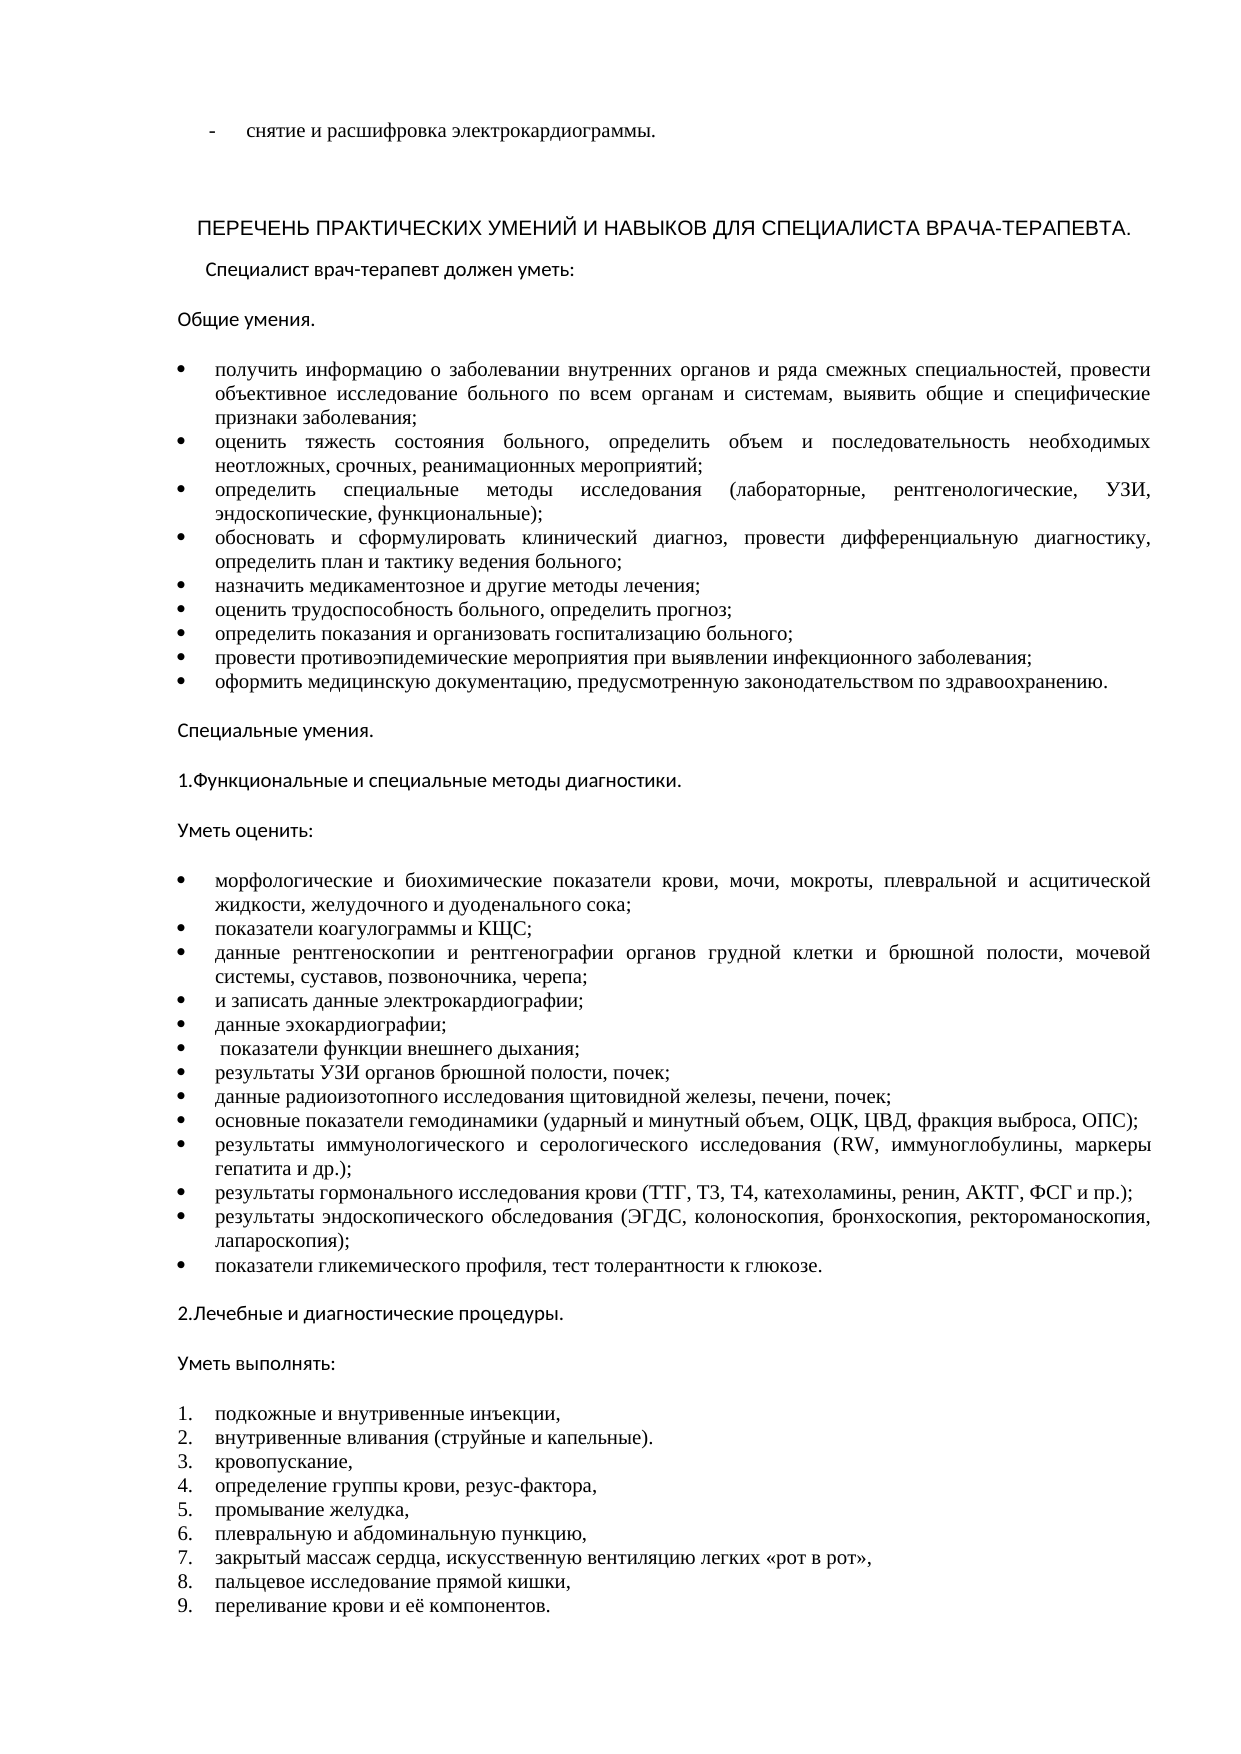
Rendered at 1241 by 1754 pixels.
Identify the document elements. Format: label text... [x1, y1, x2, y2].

list назначить медикаментозное и другие методы лечения; [177, 573, 1152, 597]
list обосновать и сформулировать клинический диагноз, провести дифференциальную диагностику, определить план и тактику ведения больного; [177, 525, 1152, 573]
list определение группы крови, резус-фактора, [177, 1473, 1152, 1497]
list кровопускание, [177, 1449, 1152, 1473]
text ПЕРЕЧЕНЬ ПРАКТИЧЕСКИХ УМЕНИЙ И НАВЫКОВ ДЛЯ СПЕЦИАЛИСТА ВРАЧА-ТЕРАПЕВТА. [177, 215, 1152, 239]
list промывание желудка, [177, 1497, 1152, 1521]
list морфологические и биохимические показатели крови, мочи, мокроты, плевральной и асцитической жидкости, желудочного и дуоденального сока; [177, 867, 1152, 916]
list оценить трудоспособность больного, определить прогноз; [177, 597, 1152, 621]
text 1.Функциональные и специальные методы диагностики. [177, 767, 1152, 793]
text 2.Лечебные и диагностические процедуры. [177, 1301, 1152, 1326]
list плевральную и абдоминальную пункцию, [177, 1521, 1152, 1545]
text Специальные умения. [177, 717, 1152, 743]
list результаты эндоскопического обследования (ЭГДС, колоноскопия, бронхоскопия, ректороманоскопия, лапароскопия); [177, 1204, 1152, 1252]
list показатели функции внешнего дыхания; [177, 1036, 1152, 1060]
list основные показатели гемодинамики (ударный и минутный объем, ОЦК, ЦВД, фракция выброса, ОПС); [177, 1108, 1152, 1132]
list и записать данные электрокардиографии; [177, 988, 1152, 1012]
list закрытый массаж сердца, искусственную вентиляцию легких «рот в рот», [177, 1545, 1152, 1569]
text Уметь оценить: [177, 817, 1152, 843]
list получить информацию о заболевании внутренних органов и ряда смежных специальностей, провести объективное исследование больного по всем органам и системам, выявить общие и специфические признаки заболевания; [177, 357, 1152, 429]
list оформить медицинскую документацию, предусмотренную законодательством по здравоохранению. [177, 669, 1152, 693]
list показатели гликемического профиля, тест толерантности к глюкозе. [177, 1252, 1152, 1277]
list переливание крови и её компонентов. [177, 1593, 1152, 1617]
list данные рентгеноскопии и рентгенографии органов грудной клетки и брюшной полости, мочевой системы, суставов, позвоночника, черепа; [177, 940, 1152, 988]
text Общие умения. [177, 307, 1152, 332]
list снятие и расшифровка электрокардиограммы. [208, 118, 1152, 142]
list внутривенные вливания (струйные и капельные). [177, 1425, 1152, 1449]
list данные радиоизотопного исследования щитовидной железы, печени, почек; [177, 1084, 1152, 1108]
list показатели коагулограммы и КЩС; [177, 916, 1152, 940]
list пальцевое исследование прямой кишки, [177, 1569, 1152, 1593]
list определить показания и организовать госпитализацию больного; [177, 621, 1152, 645]
list данные эхокардиографии; [177, 1012, 1152, 1036]
list подкожные и внутривенные инъекции, [177, 1401, 1152, 1425]
list результаты гормонального исследования крови (ТТГ, Т3, Т4, катехоламины, ренин, АКТГ, ФСГ и пр.); [177, 1180, 1152, 1204]
text Специалист врач-терапевт должен уметь: [177, 257, 1152, 282]
list результаты иммунологического и серологического исследования (RW, иммуноглобулины, маркеры гепатита и др.); [177, 1132, 1152, 1180]
list результаты УЗИ органов брюшной полости, почек; [177, 1060, 1152, 1084]
list определить специальные методы исследования (лабораторные, рентгенологические, УЗИ, эндоскопические, функциональные); [177, 477, 1152, 525]
list провести противоэпидемические мероприятия при выявлении инфекционного заболевания; [177, 645, 1152, 669]
list оценить тяжесть состояния больного, определить объем и последовательность необходимых неотложных, срочных, реанимационных мероприятий; [177, 429, 1152, 477]
text Уметь выполнять: [177, 1351, 1152, 1376]
